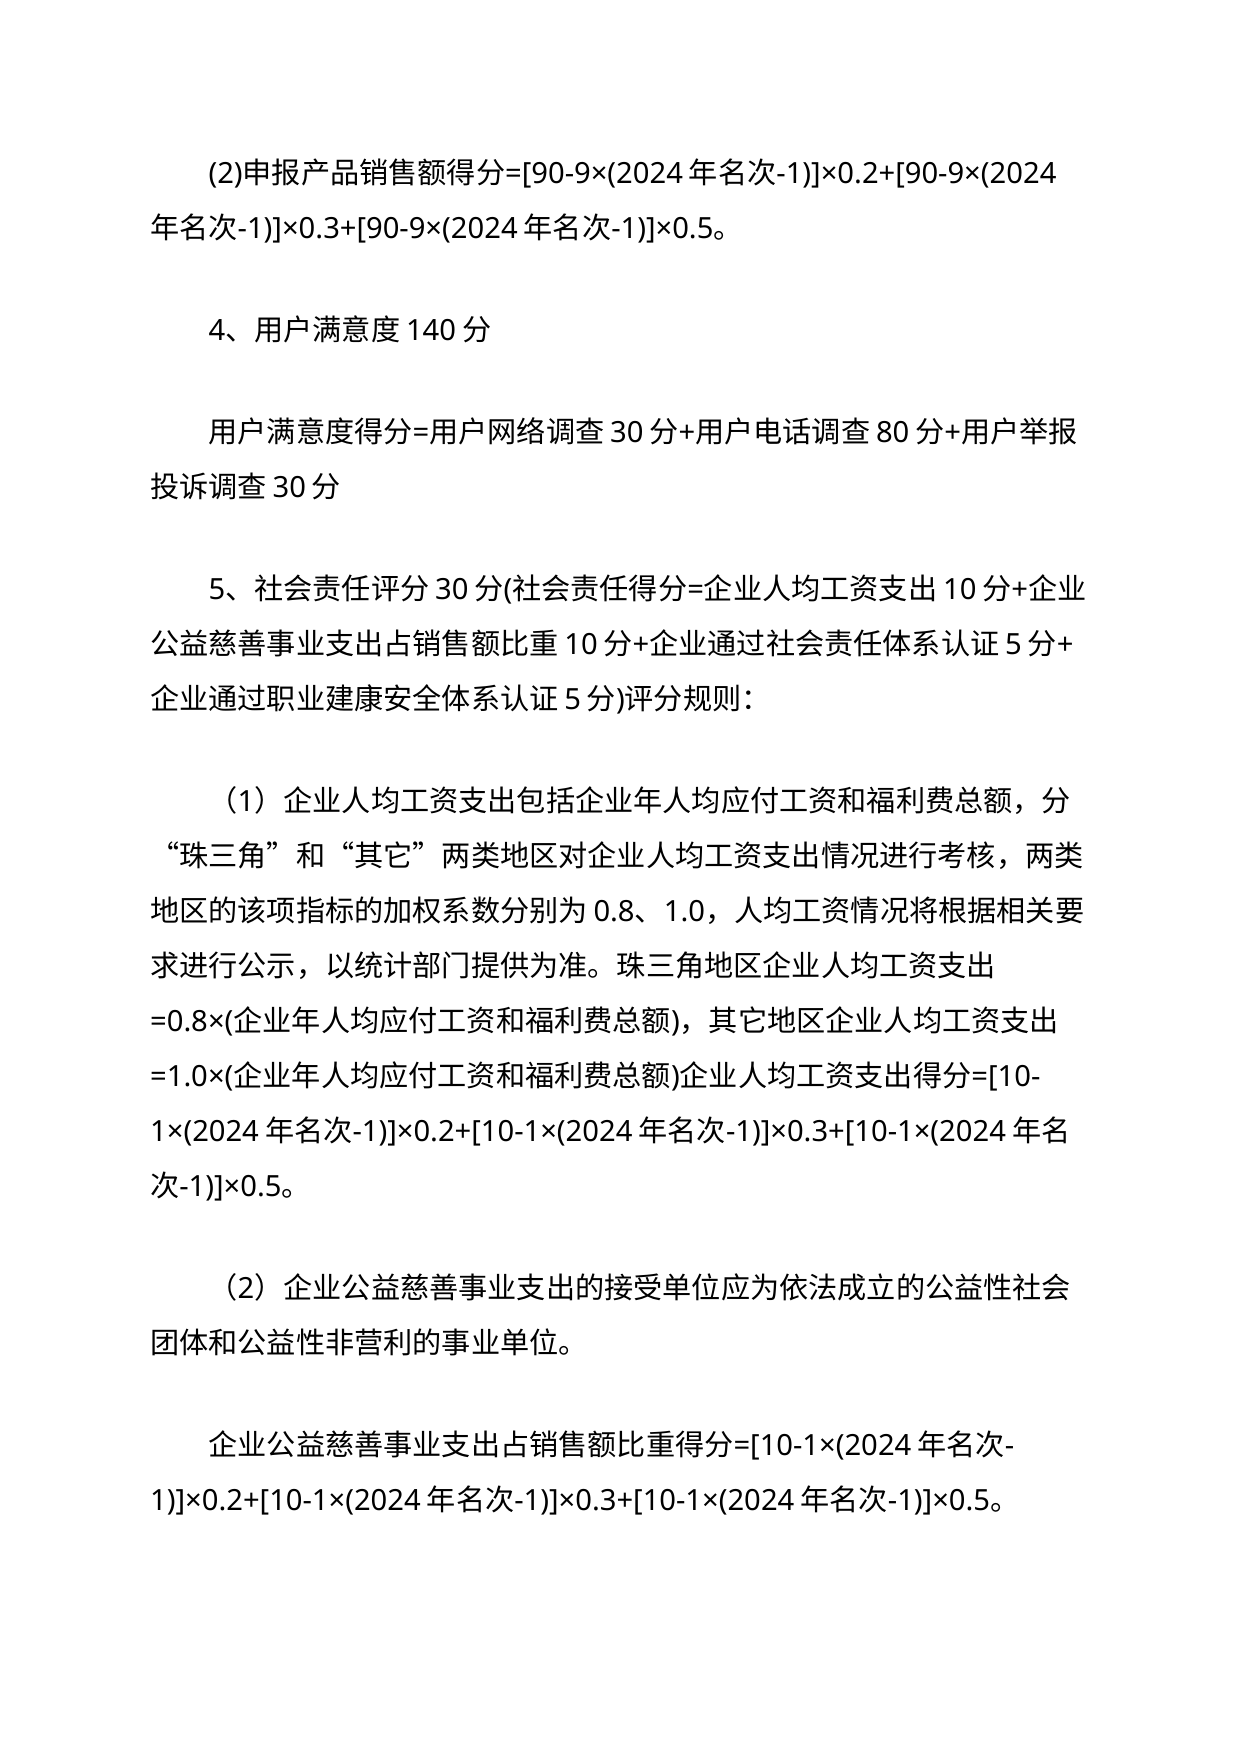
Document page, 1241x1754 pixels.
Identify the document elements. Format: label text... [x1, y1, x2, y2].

text 企业公益慈善事业支出占销售额比重得分=[10-1×(2024年名次-1)]×0.2+[10-1×(2024年名次-1)]×0.3+[10-1×(2024年名次-1)]×0.5。 [150, 1421, 1090, 1519]
text 5、社会责任评分30分(社会责任得分=企业人均工资支出10分+企业公益慈善事业支出占销售额比重10分+企业通过社会责任体系认证5分+企业通过职业建康安全体系认证5分)评分规则： [150, 566, 1090, 718]
text 用户满意度得分=用户网络调查30分+用户电话调查80分+用户举报投诉调查30分 [150, 409, 1090, 506]
text (2)申报产品销售额得分=[90-9×(2024年名次-1)]×0.2+[90-9×(2024年名次-1)]×0.3+[90-9×(2024年名次-1)]×0.5。 [150, 150, 1090, 247]
text （1）企业人均工资支出包括企业年人均应付工资和福利费总额，分“珠三角”和“其它”两类地区对企业人均工资支出情况进行考核，两类地区的该项指标的加权系数分别为0.8、1.0，人均工资情况将根据相关要求进行公示，以统计部门提供为准。珠三角地区企业人均工资支出=0.8×(企业年人均应付工资和福利费总额)，其它地区企业人均工资支出=1.0×(企业年人均应付工资和福利费总额)企业人均工资支出得分=[10-1×(2024年名次-1)]×0.2+[10-1×(2024年名次-1)]×0.3+[10-1×(2024年名次-1)]×0.5。 [150, 778, 1090, 1205]
text （2）企业公益慈善事业支出的接受单位应为依法成立的公益性社会团体和公益性非营利的事业单位。 [150, 1265, 1090, 1362]
text 4、用户满意度140分 [150, 307, 1090, 349]
